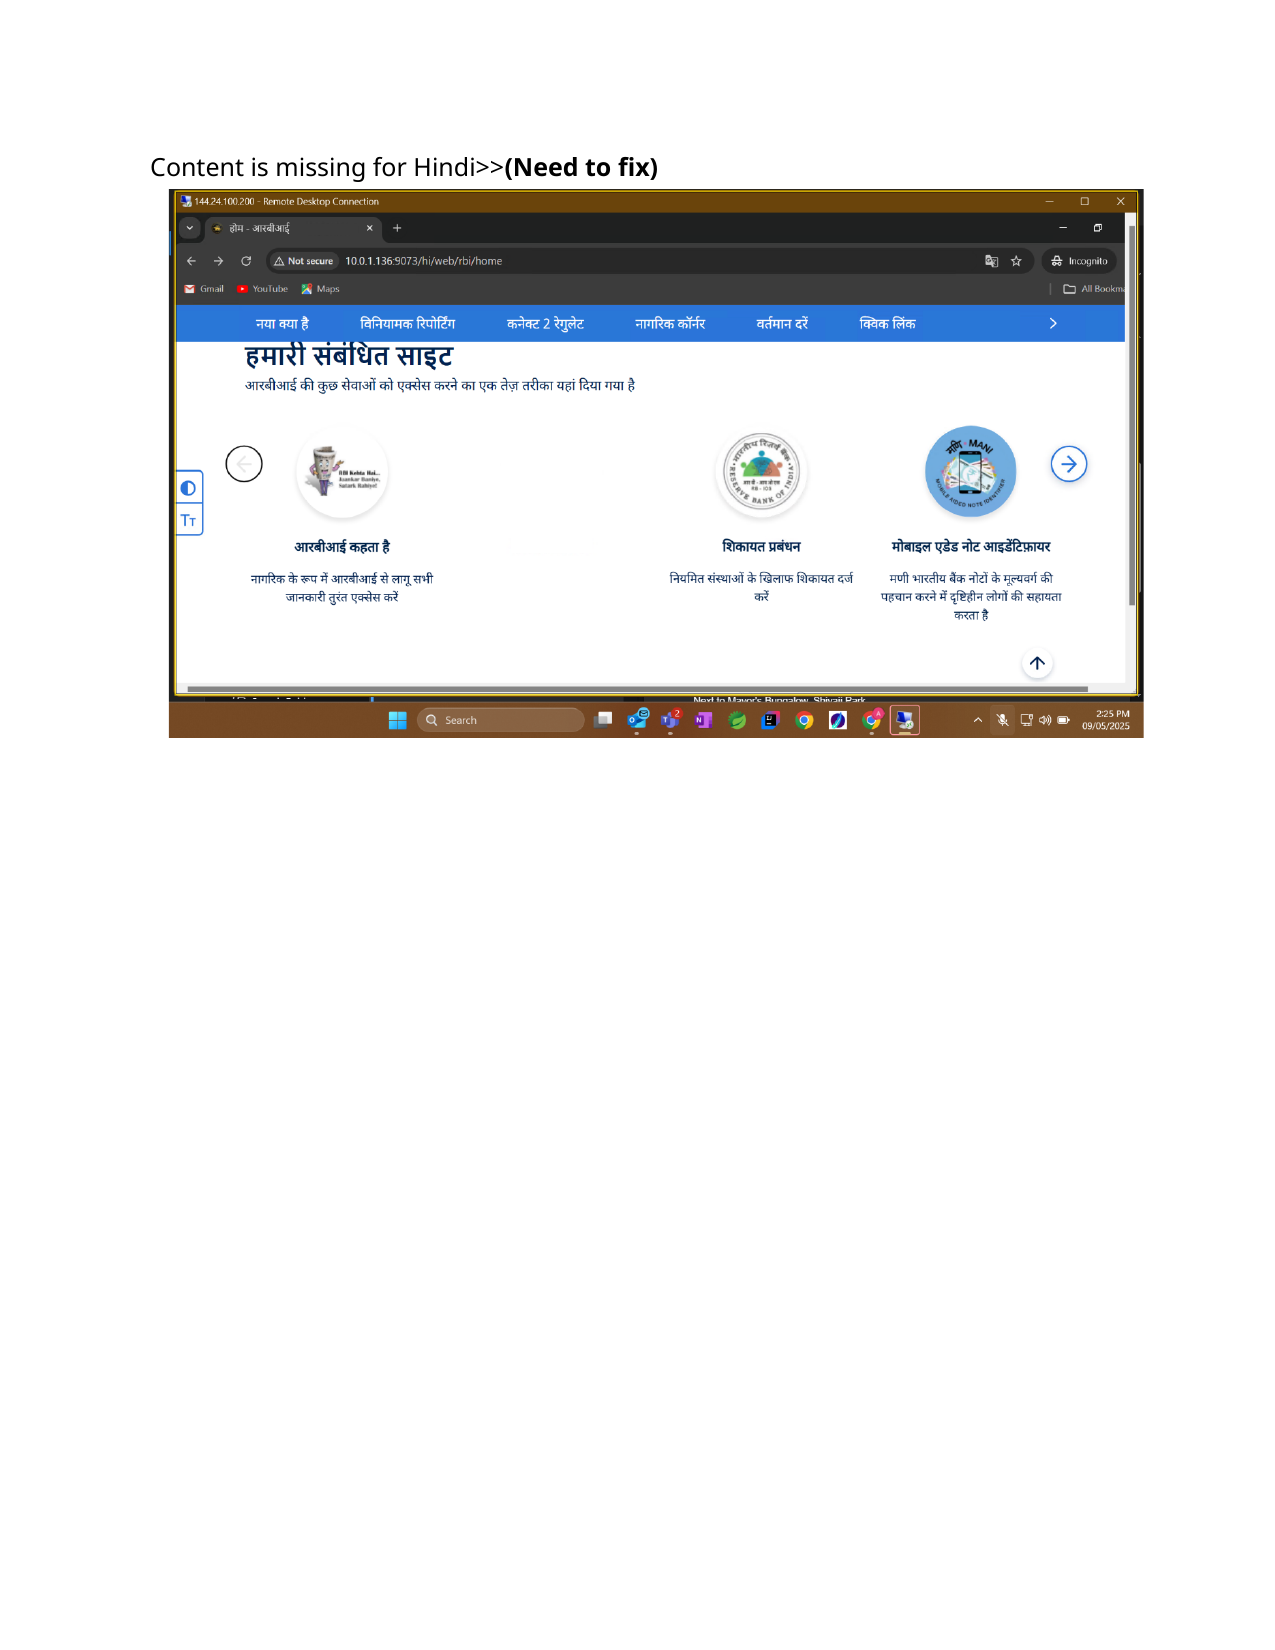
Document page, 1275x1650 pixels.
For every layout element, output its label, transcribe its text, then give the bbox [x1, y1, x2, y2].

text Content is missing for Hindi>>(Need to fix) [150, 150, 1125, 738]
